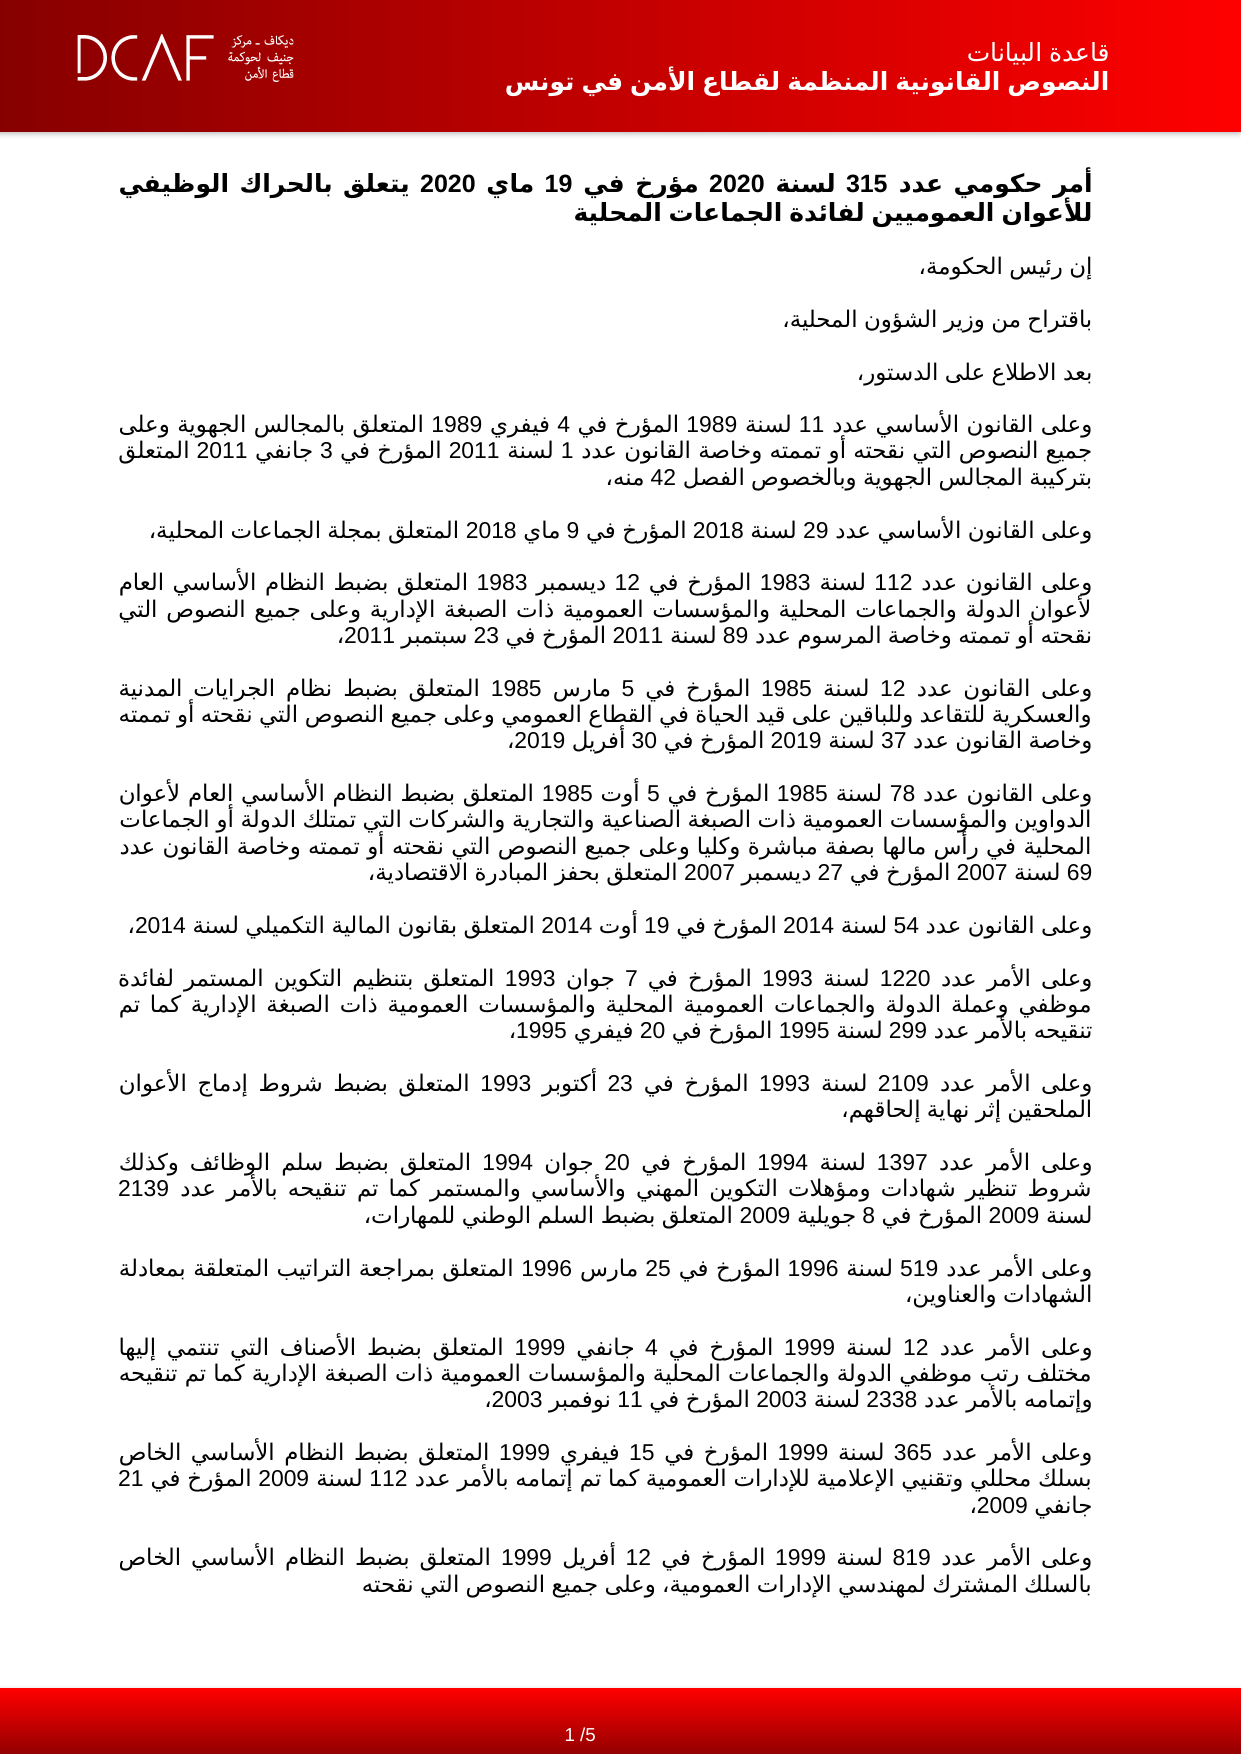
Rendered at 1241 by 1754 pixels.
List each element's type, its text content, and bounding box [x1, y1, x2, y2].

text وعلى الأمر عدد 12 لسنة 1999 المؤرخ في 4 جانفي 1999 المتعلق بضبط الأصناف التي تنتمي إليها مختلف رتب موظفي الدولة والجماعات المحلية والمؤسسات العمومية ذات الصبغة الإدارية كما تم تنقيحه وإتمامه بالأمر عدد 2338 لسنة 2003 المؤرخ في 11 نوفمبر 2003، [118, 1333, 1092, 1413]
text وعلى الأمر عدد 519 لسنة 1996 المؤرخ في 25 مارس 1996 المتعلق بمراجعة التراتيب المتعلقة بمعادلة الشهادات والعناوين، [118, 1254, 1092, 1307]
picture [77, 34, 294, 82]
text وعلى القانون الأساسي عدد 29 لسنة 2018 المؤرخ في 9 ماي 2018 المتعلق بمجلة الجماعات المحلية، [118, 517, 1092, 543]
text وعلى القانون عدد 54 لسنة 2014 المؤرخ في 19 أوت 2014 المتعلق بقانون المالية التكميلي لسنة 2014، [118, 912, 1092, 938]
text وعلى الأمر عدد 2109 لسنة 1993 المؤرخ في 23 أكتوبر 1993 المتعلق بضبط شروط إدماج الأعوان الملحقين إثر نهاية إلحاقهم، [118, 1070, 1092, 1123]
text وعلى الأمر عدد 1220 لسنة 1993 المؤرخ في 7 جوان 1993 المتعلق بتنظيم التكوين المستمر لفائدة موظفي وعملة الدولة والجماعات العمومية المحلية والمؤسسات العمومية ذات الصبغة الإدارية كما تم تنقيحه بالأمر عدد 299 لسنة 1995 المؤرخ في 20 فيفري 1995، [118, 964, 1092, 1044]
text وعلى الأمر عدد 819 لسنة 1999 المؤرخ في 12 أفريل 1999 المتعلق بضبط النظام الأساسي الخاص بالسلك المشترك لمهندسي الإدارات العمومية، وعلى جميع النصوص التي نقحته [118, 1544, 1092, 1597]
text باقتراح من وزير الشؤون المحلية، [118, 306, 1092, 332]
text وعلى الأمر عدد 365 لسنة 1999 المؤرخ في 15 فيفري 1999 المتعلق بضبط النظام الأساسي الخاص بسلك محللي وتقنيي الإعلامية للإدارات العمومية كما تم إتمامه بالأمر عدد 112 لسنة 2009 المؤرخ في 21 جانفي 2009، [118, 1439, 1092, 1518]
text بعد الاطلاع على الدستور، [118, 358, 1092, 385]
text وعلى القانون عدد 12 لسنة 1985 المؤرخ في 5 مارس 1985 المتعلق بضبط نظام الجرايات المدنية والعسكرية للتقاعد وللباقين على قيد الحياة في القطاع العمومي وعلى جميع النصوص التي نقحته أو تممته وخاصة القانون عدد 37 لسنة 2019 المؤرخ في 30 أفريل 2019، [118, 675, 1092, 754]
text وعلى القانون عدد 112 لسنة 1983 المؤرخ في 12 ديسمبر 1983 المتعلق بضبط النظام الأساسي العام لأعوان الدولة والجماعات المحلية والمؤسسات العمومية ذات الصبغة الإدارية وعلى جميع النصوص التي نقحته أو تممته وخاصة المرسوم عدد 89 لسنة 2011 المؤرخ في 23 سبتمبر 2011، [118, 569, 1092, 648]
text وعلى القانون عدد 78 لسنة 1985 المؤرخ في 5 أوت 1985 المتعلق بضبط النظام الأساسي العام لأعوان الدواوين والمؤسسات العمومية ذات الصبغة الصناعية والتجارية والشركات التي تمتلك الدولة أو الجماعات المحلية في رأس مالها بصفة مباشرة وكليا وعلى جميع النصوص التي نقحته أو تممته وخاصة القانون عدد 69 لسنة 2007 المؤرخ في 27 ديسمبر 2007 المتعلق بحفز المبادرة الاقتصادية، [118, 780, 1092, 886]
text أمر حكومي عدد 315 لسنة 2020 مؤرخ في 19 ماي 2020 يتعلق بالحراك الوظيفي للأعوان العموميين لفائدة الجماعات المحلية [118, 169, 1092, 227]
text وعلى القانون الأساسي عدد 11 لسنة 1989 المؤرخ في 4 فيفري 1989 المتعلق بالمجالس الجهوية وعلى جميع النصوص التي نقحته أو تممته وخاصة القانون عدد 1 لسنة 2011 المؤرخ في 3 جانفي 2011 المتعلق بتركيبة المجالس الجهوية وبالخصوص الفصل 42 منه، [118, 411, 1092, 490]
text وعلى الأمر عدد 1397 لسنة 1994 المؤرخ في 20 جوان 1994 المتعلق بضبط سلم الوظائف وكذلك شروط تنظير شهادات ومؤهلات التكوين المهني والأساسي والمستمر كما تم تنقيحه بالأمر عدد 2139 لسنة 2009 المؤرخ في 8 جويلية 2009 المتعلق بضبط السلم الوطني للمهارات، [118, 1149, 1092, 1228]
text إن رئيس الحكومة، [118, 253, 1092, 279]
